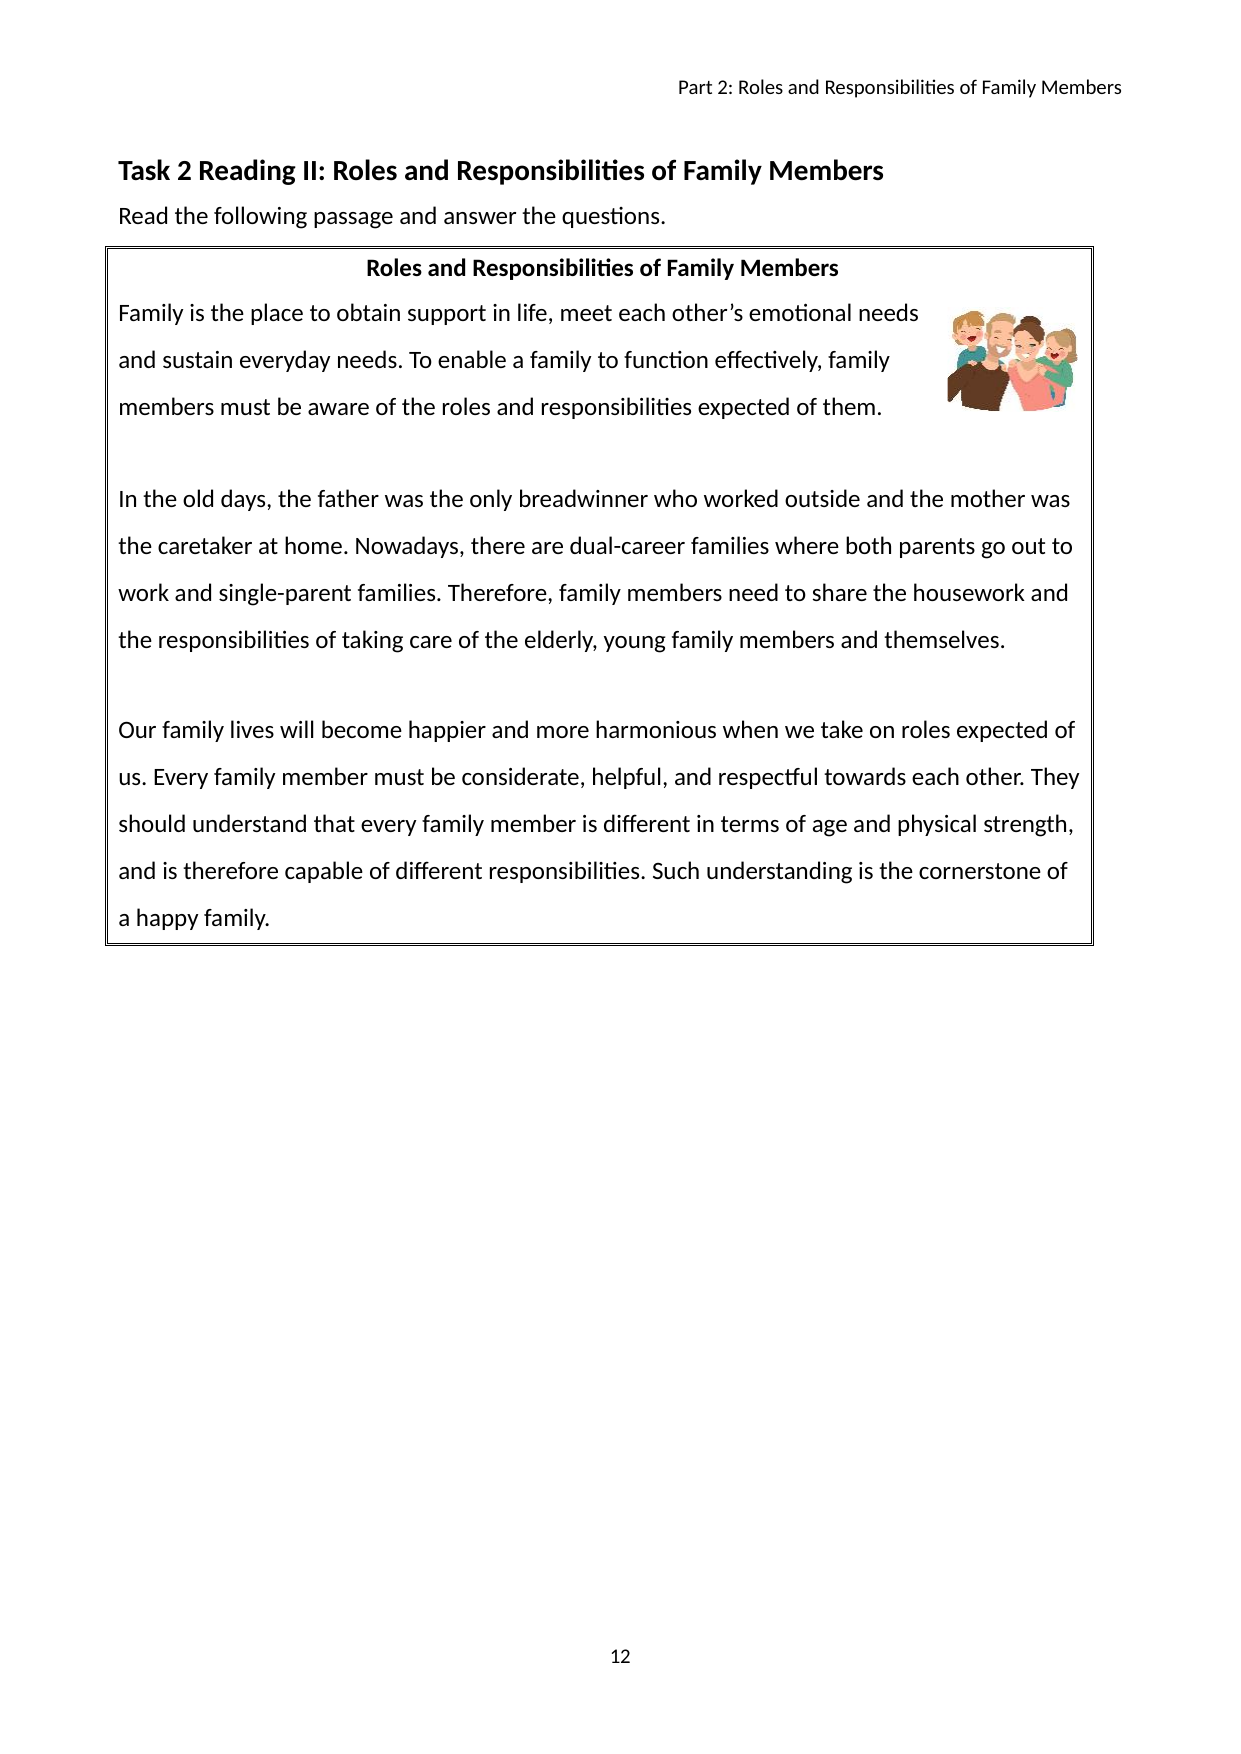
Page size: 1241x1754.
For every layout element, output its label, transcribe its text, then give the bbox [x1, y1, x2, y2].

table_cell [936, 294, 1091, 480]
table_header Roles and Responsibilities of Family Members [108, 249, 1091, 294]
text Task 2 Reading II: Roles and Responsibilities of Family Members [118, 151, 1122, 188]
text Read the following passage and answer the questions. [118, 197, 1122, 234]
table_cell Family is the place to obtain support in life, meet each other’s emotional needs and sustain everyday needs. To enable a family to function effectively, family members must be aware of the roles and responsibilities expected of them. [108, 294, 936, 480]
picture [946, 307, 1077, 411]
table_cell In the old days, the father was the only breadwinner who worked outside and the mother was the caretaker at home. Nowadays, there are dual-career families where both parents go out to work and single-parent families. Therefore, family members need to share the housework and the responsibilities of taking care of the elderly, young family members and themselves. Our family lives will become happier and more harmonious when we take on roles expected of us. Every family member must be considerate, helpful, and respectful towards each other. They should understand that every family member is different in terms of age and physical strength, and is therefore capable of different responsibilities. Such understanding is the cornerstone of a happy family. [108, 480, 1091, 943]
